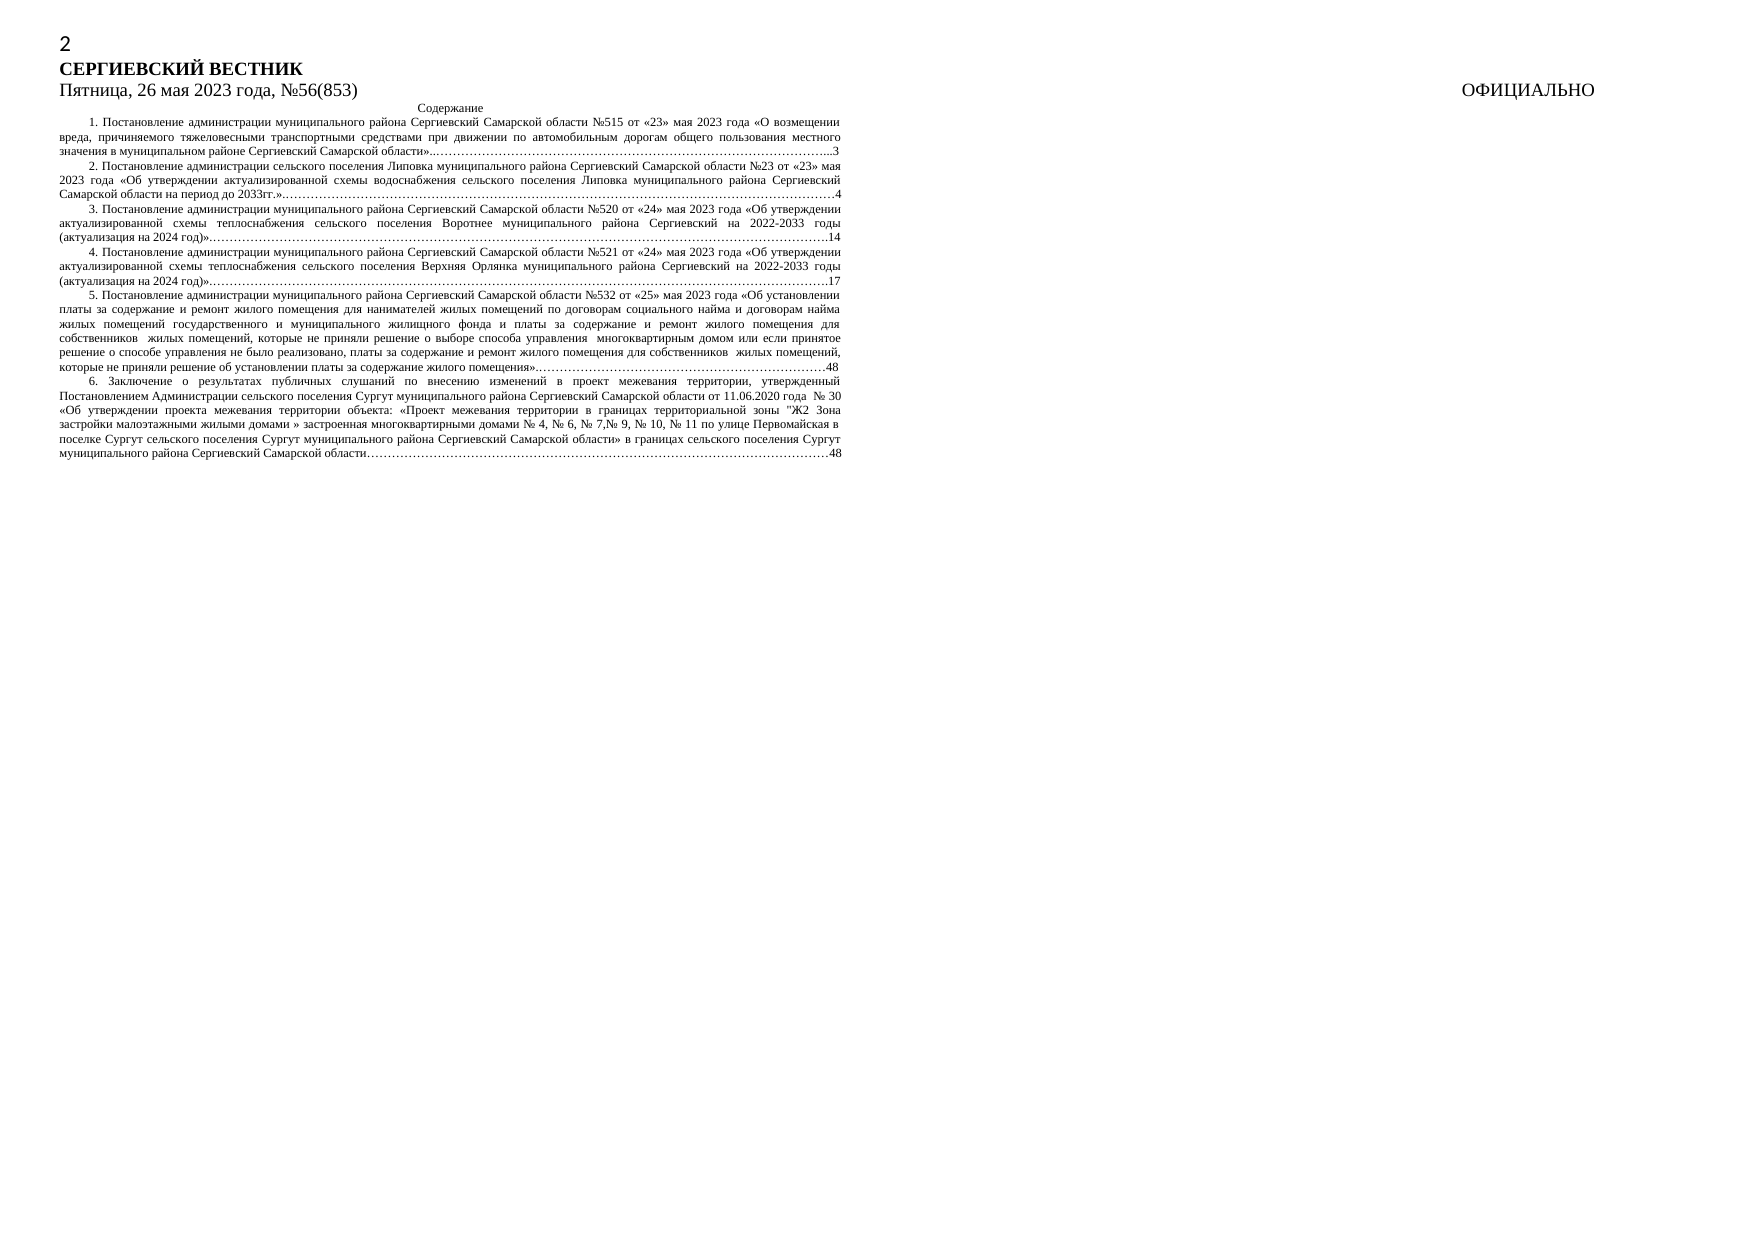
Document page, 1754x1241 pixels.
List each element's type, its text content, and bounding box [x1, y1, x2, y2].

text 5. Постановление администрации муниципального района Сергиевский Самарской области №532 от «25» мая 2023 года «Об установлении платы за содержание и ремонт жилого помещения для нанимателей жилых помещений по договорам социального найма и договорам найма жилых помещений государственного и муниципального жилищного фонда и платы за содержание и ремонт жилого помещения для собственников жилых помещений, которые не приняли решение о выборе способа управления многоквартирным домом или если принятое решение о способе управления не было реализовано, платы за содержание и ремонт жилого помещения для собственников жилых помещений, которые не приняли решение об установлении платы за содержание жилого помещения».……………………………………………………………48 [59, 288, 842, 374]
text 1. Постановление администрации муниципального района Сергиевский Самарской области №515 от «23» мая 2023 года «О возмещении вреда, причиняемого тяжеловесными транспортными средствами при движении по автомобильным дорогам общего пользования местного значения в муниципальном районе Сергиевский Самарской области»..…………………………………………………………………………………...3 [59, 115, 842, 158]
text 6. Заключение о результатах публичных слушаний по внесению изменений в проект межевания территории, утвержденный Постановлением Администрации сельского поселения Сургут муниципального района Сергиевский Самарской области от 11.06.2020 года № 30 «Об утверждении проекта межевания территории объекта: «Проект межевания территории в границах территориальной зоны "Ж2 Зона застройки малоэтажными жилыми домами » застроенная многоквартирными домами № 4, № 6, № 7,№ 9, № 10, № 11 по улице Первомайская в поселке Сургут сельского поселения Сургут муниципального района Сергиевский Самарской области» в границах сельского поселения Сургут муниципального района Сергиевский Самарской области…………………………………………………………………………………………………48 [59, 374, 842, 460]
text Содержание [59, 101, 842, 115]
text 3. Постановление администрации муниципального района Сергиевский Самарской области №520 от «24» мая 2023 года «Об утверждении актуализированной схемы теплоснабжения сельского поселения Воротнее муниципального района Сергиевский на 2022-2033 годы (актуализация на 2024 год)».………………………………………………………………………………………………………………………………….14 [59, 201, 842, 244]
text 4. Постановление администрации муниципального района Сергиевский Самарской области №521 от «24» мая 2023 года «Об утверждении актуализированной схемы теплоснабжения сельского поселения Верхняя Орлянка муниципального района Сергиевский на 2022-2033 годы (актуализация на 2024 год)».………………………………………………………………………………………………………………………………….17 [59, 244, 842, 288]
text 2. Постановление администрации сельского поселения Липовка муниципального района Сергиевский Самарской области №23 от «23» мая 2023 года «Об утверждении актуализированной схемы водоснабжения сельского поселения Липовка муниципального района Сергиевский Самарской области на период до 2033гг.».……………………………………………………………………………………………………………………4 [59, 158, 842, 201]
